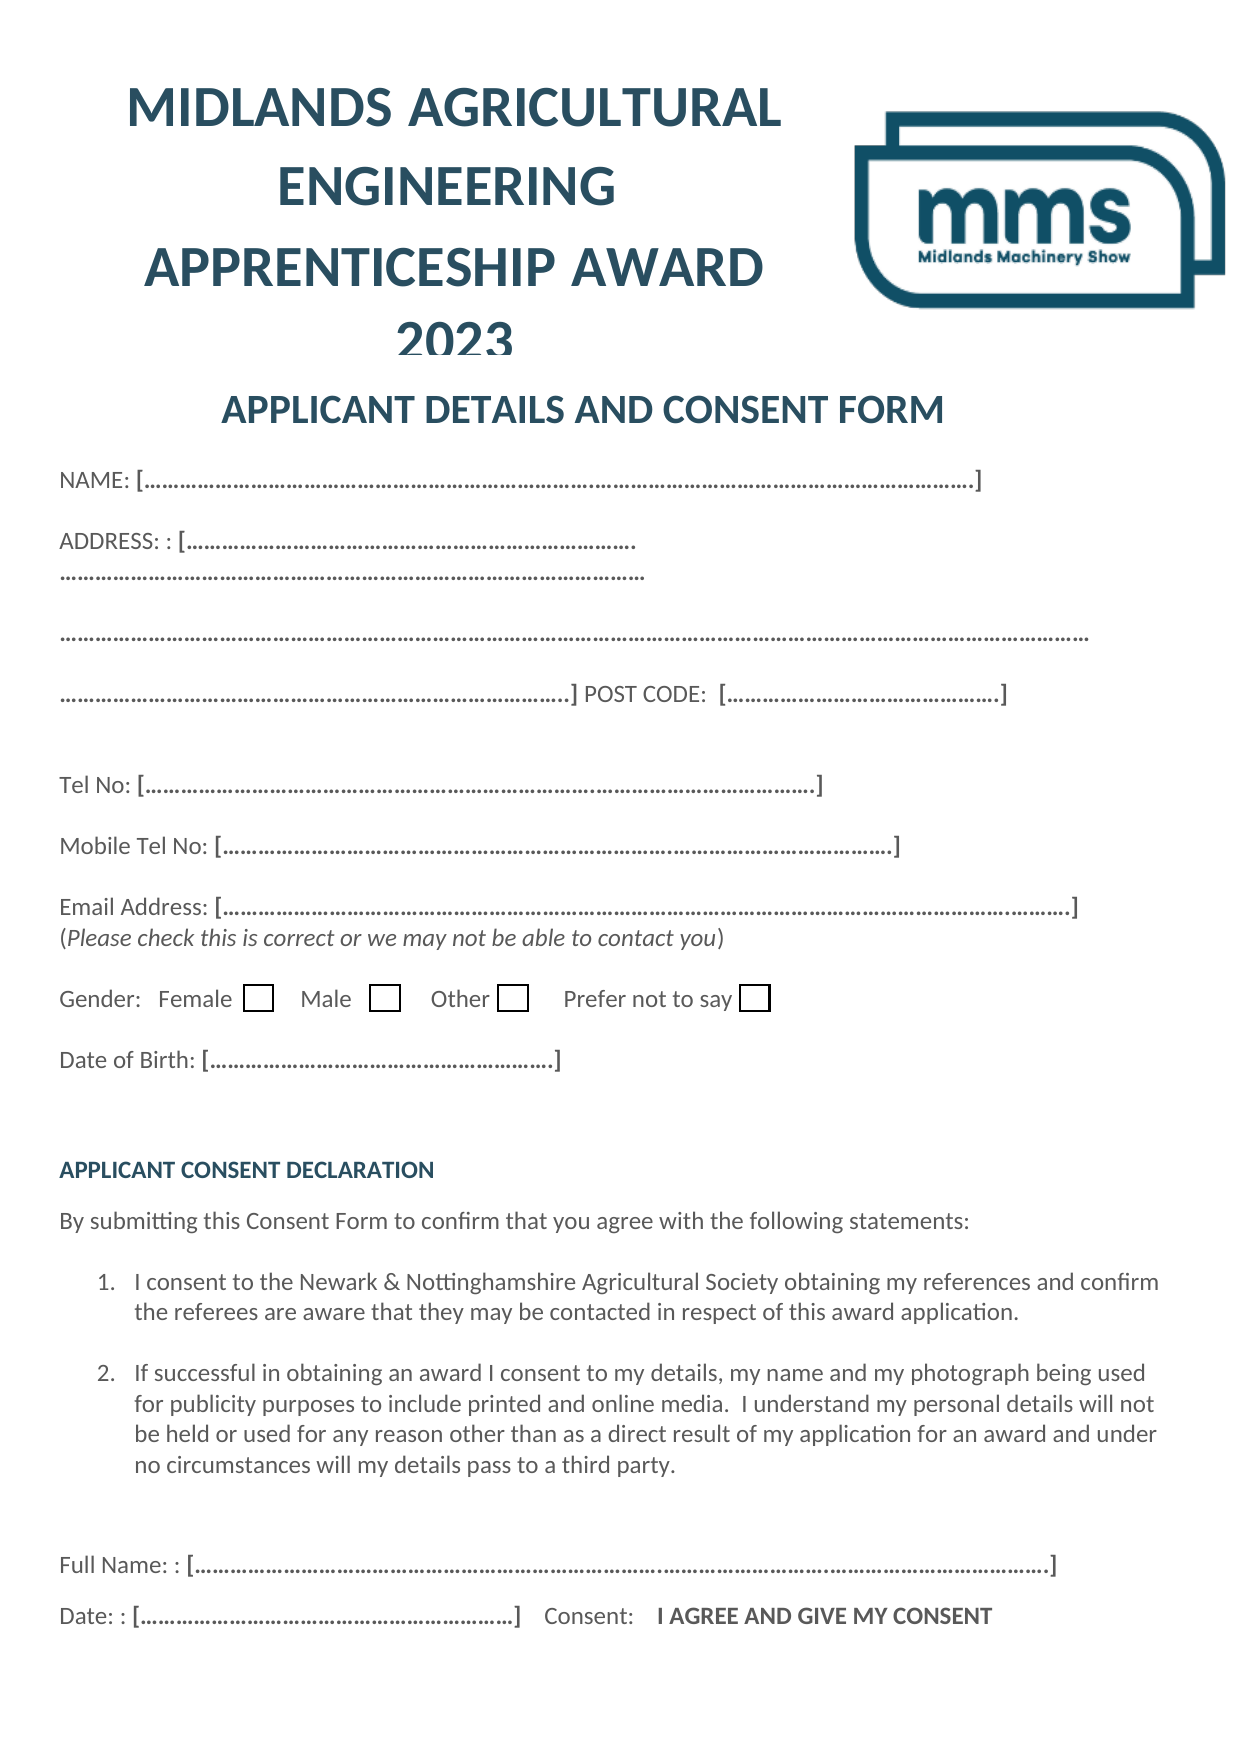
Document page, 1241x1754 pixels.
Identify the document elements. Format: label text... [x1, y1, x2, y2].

text APPLICANT CONSENT DECLARATION [59, 1154, 1107, 1184]
text Date of Birth: [………………………………………………….] [59, 1044, 1181, 1074]
text Gender: Female Male Other Prefer not to say [59, 983, 1181, 1013]
list If successful in obtaining an award I consent to my details, my name and my photograph being used for publicity purposes to include printed and online media. I understand my personal details will not be held or used for any reason other than as a direct result of my application for an award and under no circumstances will my details pass to a third party. [97, 1357, 1181, 1479]
text Date: : [………………………………………………………] Consent: I AGREE AND GIVE MY CONSENT [59, 1600, 1107, 1630]
text NAME: [………………………………………………………………….……………………………………………………….] [59, 464, 1107, 494]
text APPLICANT DETAILS AND CONSENT FORM [59, 383, 1107, 433]
text ………………………………………………………………………………………………………………………………………………………… [59, 617, 1107, 647]
text By submitting this Consent Form to confirm that you agree with the following statements: [59, 1205, 1107, 1235]
text (Please check this is correct or we may not be able to contact you) [59, 922, 1107, 952]
text Mobile Tel No: [………………………………………………………………….……………………………….] [59, 830, 1107, 861]
text ADDRESS: : [………………………………………………………………….……………………………………………………………………………………… [59, 525, 1107, 586]
picture [847, 100, 1237, 318]
list I consent to the Newark & Nottinghamshire Agricultural Society obtaining my references and confirm the referees are aware that they may be contacted in respect of this award application. [97, 1266, 1181, 1327]
text Full Name: : […………………………………………………………………….……………………….……………………………….] [59, 1549, 1107, 1579]
text Email Address: […………………………………………………………………………………………………………………….……….] [59, 891, 1181, 922]
text …………………………………………………………………………..] POST CODE: [……………………………………….] [59, 678, 1107, 708]
text Tel No: [………………………………………………………………….……………………………….] [59, 769, 1107, 800]
